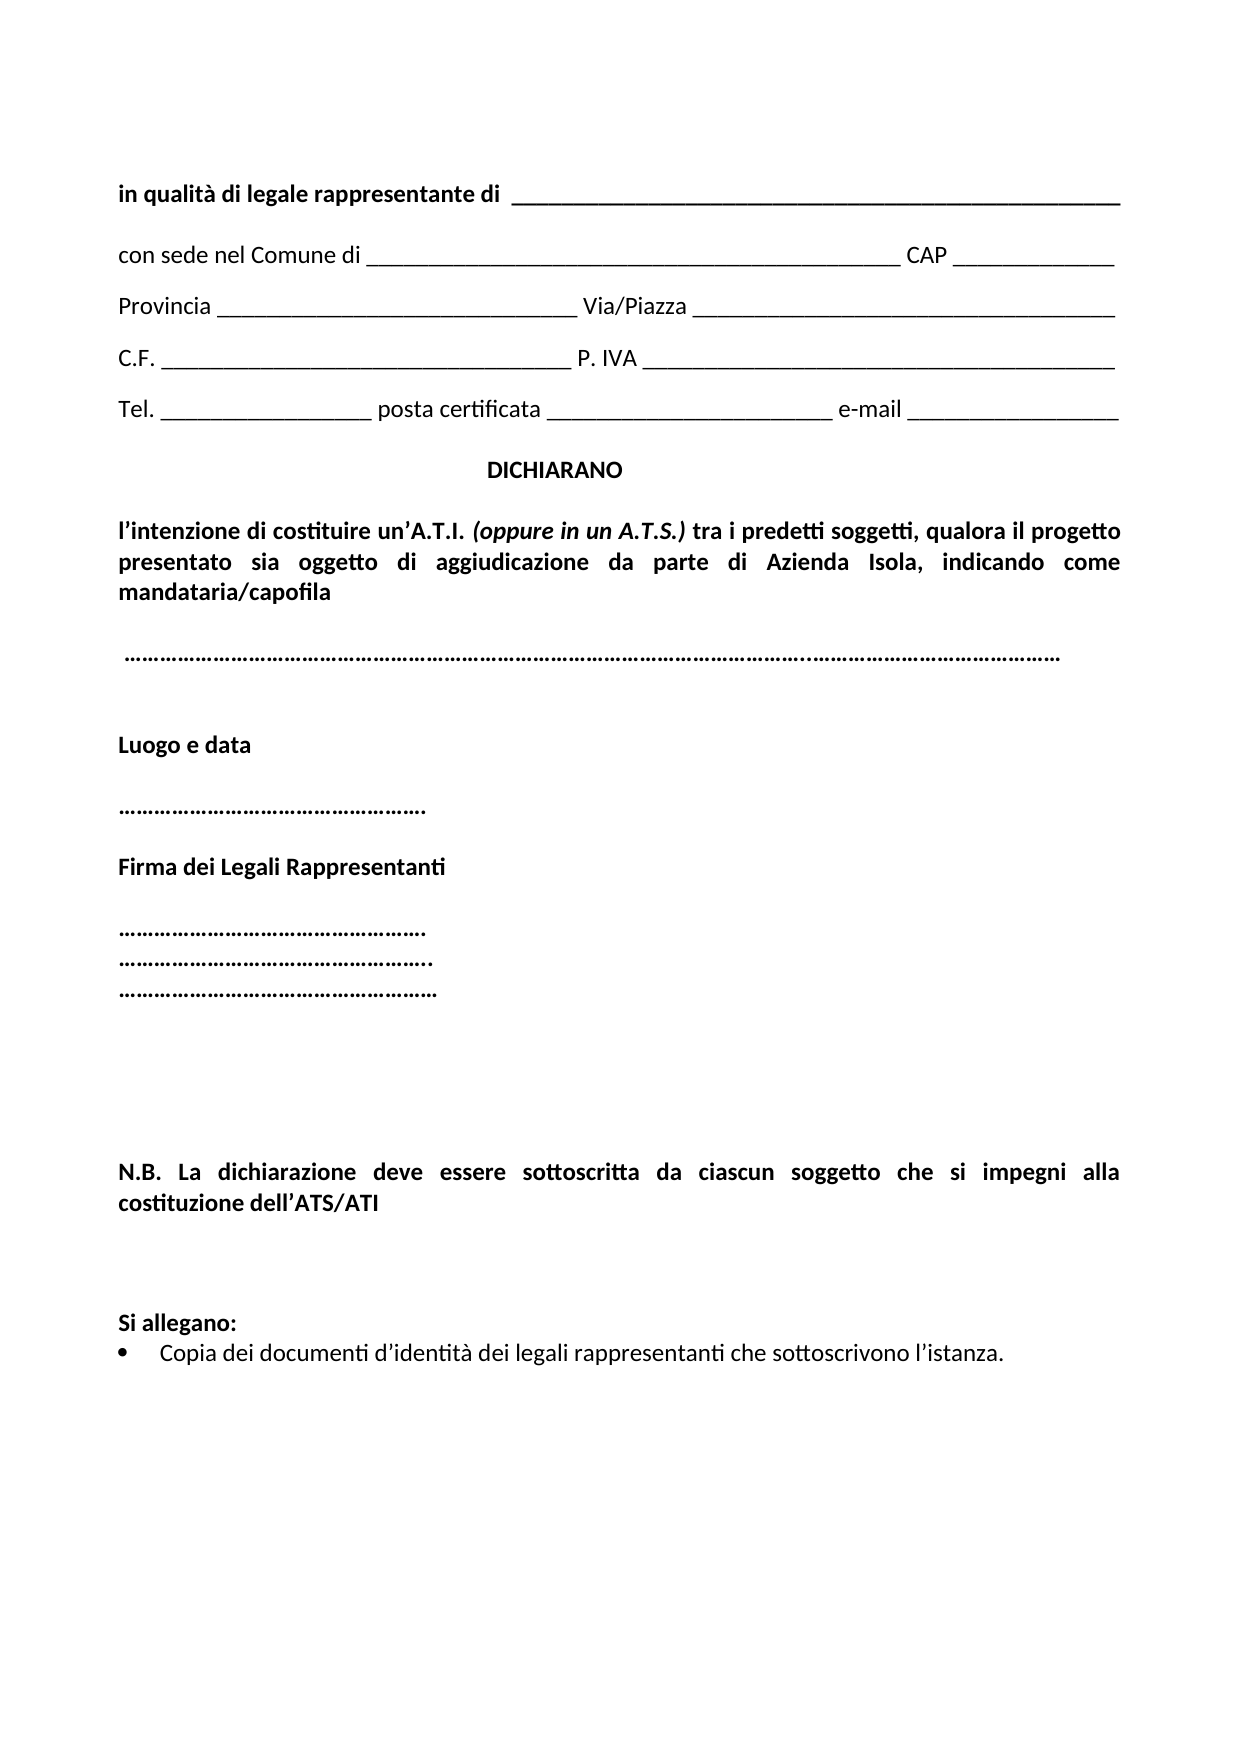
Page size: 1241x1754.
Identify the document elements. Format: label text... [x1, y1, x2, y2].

text con sede nel Comune di ___________________________________________ CAP _____________ [118, 239, 1122, 270]
text ……………………………………………. [118, 790, 1122, 821]
list Copia dei documenti d’identità dei legali rappresentanti che sottoscrivono l’istanza. [118, 1338, 1122, 1368]
text l’intenzione di costituire un’A.T.I. (oppure in un A.T.S.) tra i predetti soggetti, qualora il progetto presentato sia oggetto di aggiudicazione da parte di Azienda Isola, indicando come mandataria/capofila [118, 515, 1122, 607]
text Firma dei Legali Rappresentanti [118, 851, 1122, 882]
text ……………………………………………… [118, 973, 1122, 1004]
text ……………………………………………………………………………………………………..…………………………………… [118, 637, 1122, 668]
text Luogo e data [118, 729, 1122, 759]
text DICHIARANO [413, 454, 1122, 485]
text Provincia _____________________________ Via/Piazza __________________________________ [118, 291, 1122, 321]
text N.B. La dichiarazione deve essere sottoscritta da ciascun soggetto che si impegni alla costituzione dell’ATS/ATI [118, 1156, 1122, 1217]
text Si allegano: [118, 1307, 1122, 1338]
text in qualità di legale rappresentante di _________________________________________________ [118, 178, 1122, 209]
text ……………………………………………. [118, 912, 1122, 943]
text Tel. _________________ posta certificata _______________________ e-mail _________________ [118, 393, 1122, 424]
text C.F. _________________________________ P. IVA ______________________________________ [118, 342, 1122, 372]
text …………………………………………….. [118, 943, 1122, 973]
